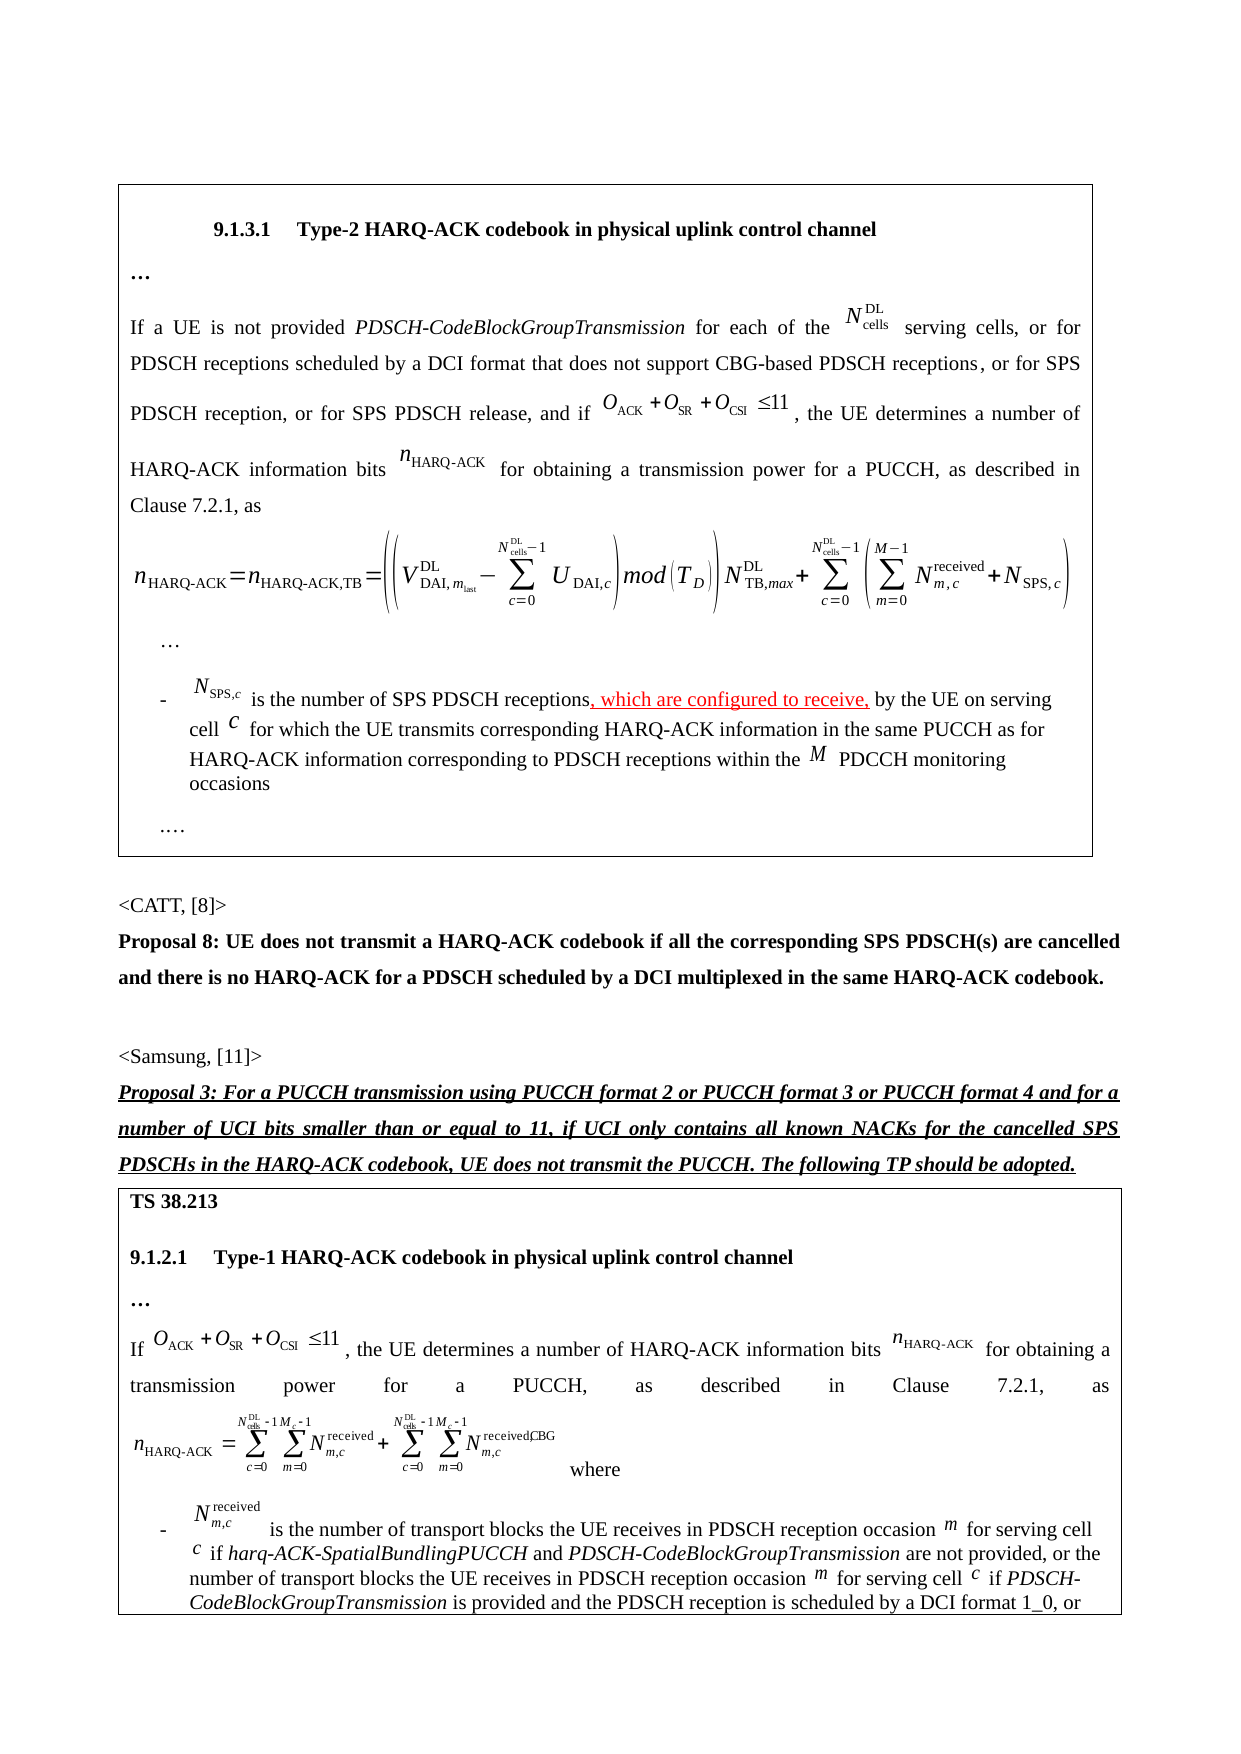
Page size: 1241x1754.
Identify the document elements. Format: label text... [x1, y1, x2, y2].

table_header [119, 1189, 1121, 1614]
text Proposal 3: For a PUCCH transmission using PUCCH format 2 or PUCCH format 3 or PUCCH format 4 and for a number of UCI bits smaller than or equal to 11, if UCI only contains all known NACKs for the cancelled SPS PDSCHs in the HARQ-ACK codebook, UE does not transmit the PUCCH. The following TP should be adopted. [118, 1080, 1122, 1176]
table_header 9.1.3.1 Type-2 HARQ-ACK codebook in physical uplink control channel … If a UE is not provided PDSCH-CodeBlockGroupTransmission for each of the serving cells, or for PDSCH receptions scheduled by a DCI format that does not support CBG-based PDSCH receptions, or for SPS PDSCH reception, or for SPS PDSCH release, and if , the UE determines a number of HARQ-ACK information bits for obtaining a transmission power for a PUCCH, as described in Clause 7.2.1, as … - is the number of SPS PDSCH receptions, which are configured to receive, by the UE on serving cell for which the UE transmits corresponding HARQ-ACK information in the same PUCCH as for HARQ-ACK information corresponding to PDSCH receptions within the PDCCH monitoring occasions .… [119, 185, 1092, 856]
text <Samsung, [11]> [118, 1044, 1122, 1068]
text Proposal 8: UE does not transmit a HARQ-ACK codebook if all the corresponding SPS PDSCH(s) are cancelled and there is no HARQ-ACK for a PDSCH scheduled by a DCI multiplexed in the same HARQ-ACK codebook. [118, 929, 1122, 989]
text <CATT, [8]> [118, 893, 1106, 917]
